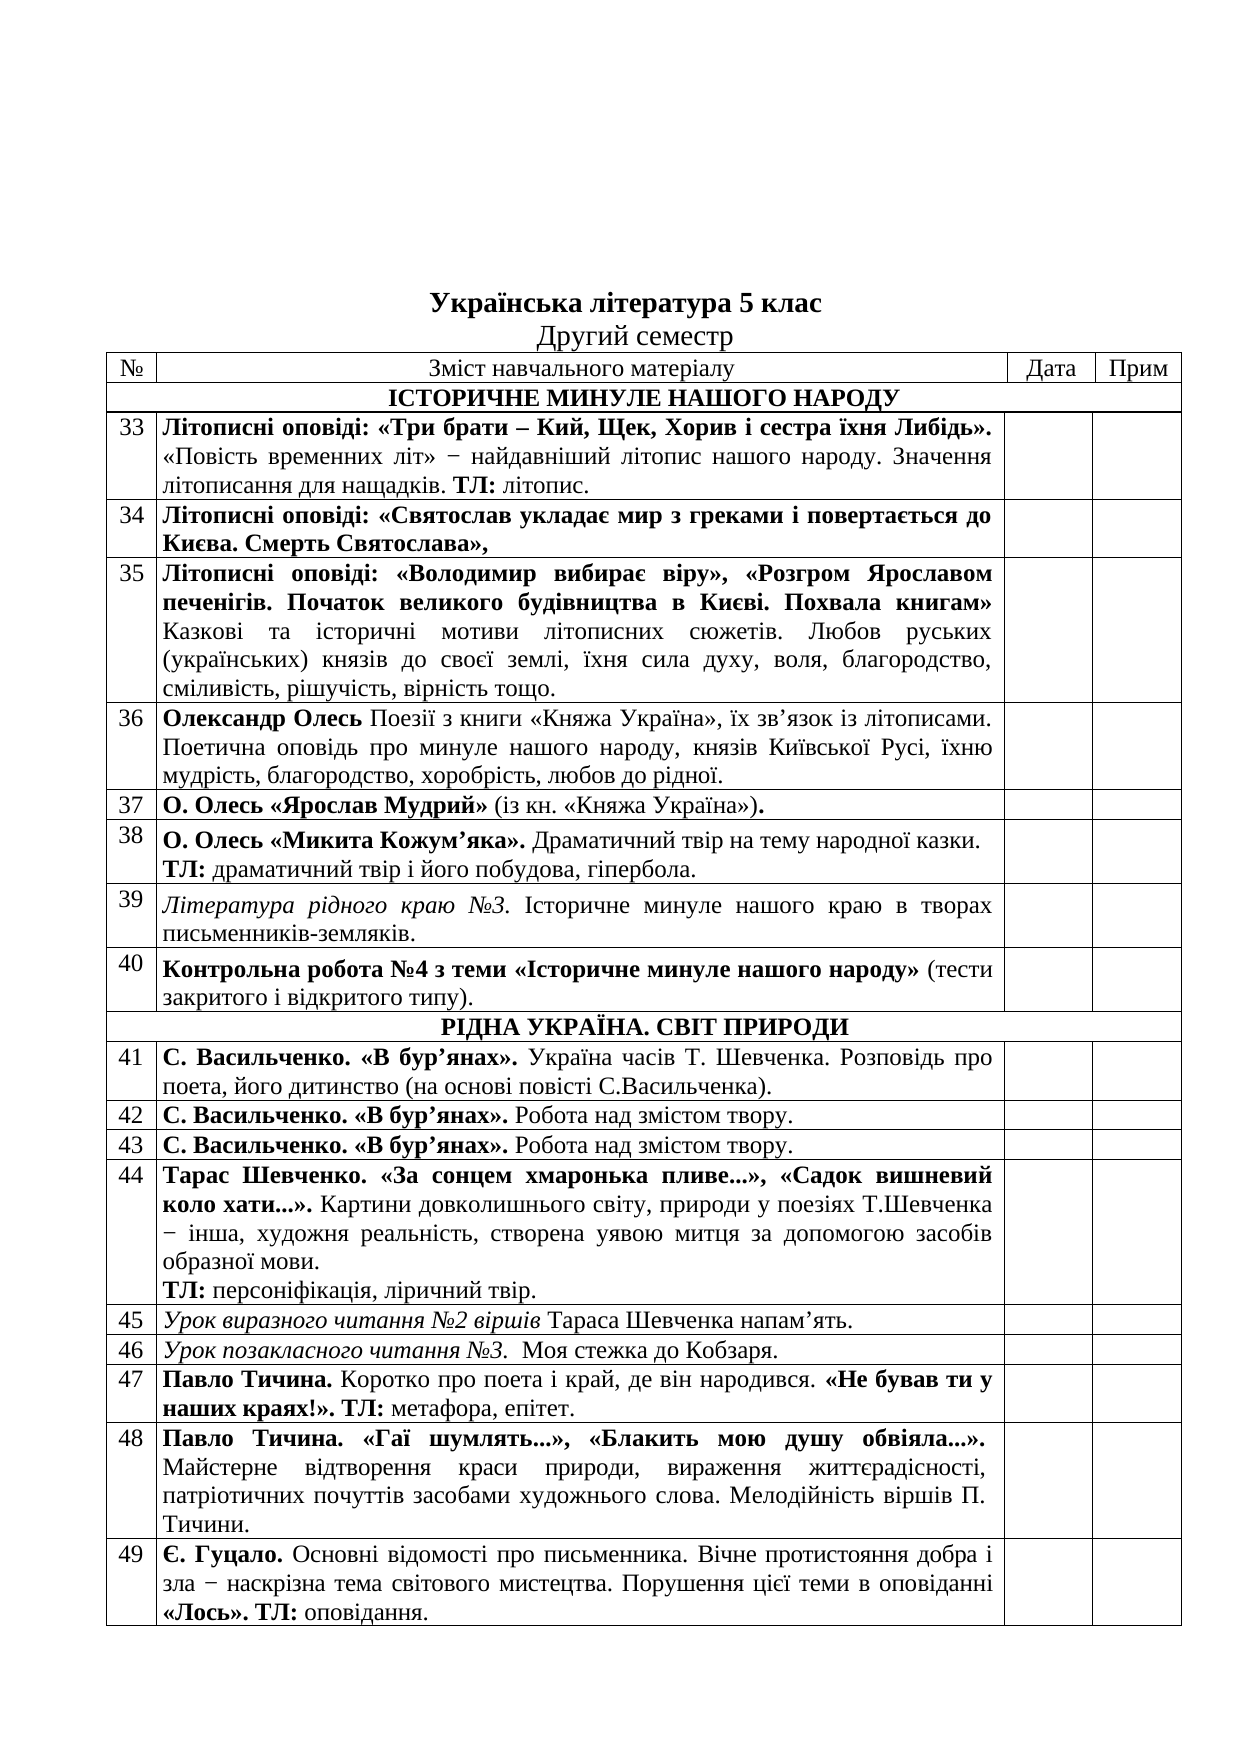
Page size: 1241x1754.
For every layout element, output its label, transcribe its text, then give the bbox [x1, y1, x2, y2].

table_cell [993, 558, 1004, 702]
table_cell 42 [107, 1101, 156, 1129]
table_cell [1093, 1365, 1181, 1422]
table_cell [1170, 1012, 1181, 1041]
table_cell [1093, 790, 1181, 819]
table_header Зміст навчального матеріалу [157, 353, 1007, 382]
table_cell [1093, 1423, 1181, 1538]
text Другий семестр [118, 318, 1152, 352]
table_cell [1005, 1539, 1092, 1625]
table_cell [1005, 1365, 1092, 1422]
table_cell 44 [107, 1160, 156, 1304]
table_header Прим [1096, 353, 1181, 382]
table_cell [1093, 1160, 1181, 1304]
table_cell [1093, 1101, 1181, 1129]
table_cell 47 [107, 1365, 156, 1422]
table_cell 43 [107, 1130, 156, 1159]
table_cell [1093, 413, 1181, 499]
table_cell Літописні оповіді: «Три брати – Кий, Щек, Хорив і сестра їхня Либідь». «Повість временних літ» − найдавніший літопис нашого народу. Значення літописання для нащадків. ТЛ: літопис. [157, 413, 1004, 499]
table_cell Літописні оповіді: «Святослав укладає мир з греками і повертається до Києва. Смерть Святослава», [157, 500, 1004, 557]
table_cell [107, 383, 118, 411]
table_cell [1005, 820, 1092, 883]
table_cell 36 [107, 703, 156, 789]
table_cell Контрольна робота №4 з теми «Історичне минуле нашого народу» (тести закритого і відкритого типу). [157, 948, 1004, 1011]
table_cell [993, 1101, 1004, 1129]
table_cell [1093, 1539, 1181, 1625]
table_header № [107, 353, 156, 382]
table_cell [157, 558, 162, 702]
table_cell [1005, 884, 1092, 947]
table_cell [1093, 948, 1181, 1011]
table_cell О. Олесь «Ярослав Мудрий» (із кн. «Княжа Україна»). [157, 790, 1004, 819]
table_cell 48 [107, 1423, 156, 1538]
table_cell [1005, 1305, 1092, 1334]
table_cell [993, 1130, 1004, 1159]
table_cell Тарас Шевченко. «За сонцем хмаронька пливе...», «Садок вишневий коло хати...». Картини довколишнього світу, природи у поезіях Т.Шевченка − інша, художня реальність, створена уявою митця за допомогою засобів образної мови. ТЛ: персоніфікація, ліричний твір. [157, 1160, 1004, 1304]
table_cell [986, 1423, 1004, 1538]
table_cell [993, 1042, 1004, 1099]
table_cell 49 [107, 1539, 156, 1625]
table_cell [1093, 1335, 1181, 1363]
table_cell [1005, 558, 1092, 702]
table_cell [1093, 1042, 1181, 1099]
table_cell Література рідного краю №3. Історичне минуле нашого краю в творах письменників-земляків. [157, 884, 1004, 947]
table_cell 39 [107, 884, 156, 947]
table_cell [1005, 413, 1092, 499]
table_cell 33 [107, 413, 156, 499]
table_cell [1005, 1101, 1092, 1129]
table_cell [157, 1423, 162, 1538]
table_cell Олександр Олесь Поезії з книги «Княжа Україна», їх зв’язок із літописами. Поетична оповідь про минуле нашого народу, князів Київської Русі, їхню мудрість, благородство, хоробрість, любов до рідної. [157, 703, 1004, 789]
table_cell [1005, 500, 1092, 557]
table_cell [1093, 558, 1181, 702]
table_cell [1005, 1042, 1092, 1099]
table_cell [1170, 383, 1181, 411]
table_cell 40 [107, 948, 156, 1011]
table_cell 37 [107, 790, 156, 819]
table_cell [1093, 820, 1181, 883]
table_cell 38 [107, 820, 156, 883]
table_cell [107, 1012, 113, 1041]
table_cell [1005, 1130, 1092, 1159]
table_cell [1093, 1130, 1181, 1159]
table_cell [1005, 1335, 1092, 1363]
table_cell [1005, 948, 1092, 1011]
table_cell [1093, 703, 1181, 789]
table_cell [1093, 884, 1181, 947]
table_cell [1005, 1160, 1092, 1304]
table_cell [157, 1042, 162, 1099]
table_cell 35 [107, 558, 156, 702]
text Українська література 5 клас [99, 285, 1152, 318]
table_cell 46 [107, 1335, 156, 1363]
table_cell 41 [107, 1042, 156, 1099]
table_cell 45 [107, 1305, 156, 1334]
table_cell Урок виразного читання №2 віршів Тараса Шевченка напам’ять. [157, 1305, 1004, 1334]
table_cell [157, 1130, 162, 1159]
table_cell О. Олесь «Микита Кожум’яка». Драматичний твір на тему народної казки. ТЛ: драматичний твір і його побудова, гіпербола. [157, 820, 1004, 883]
table_header Дата [1008, 353, 1095, 382]
table_cell [1005, 790, 1092, 819]
table_cell Урок позакласного читання №3. Моя стежка до Кобзаря. [157, 1335, 1004, 1363]
table_cell [1005, 1423, 1092, 1538]
table_cell [1093, 500, 1181, 557]
table_cell Павло Тичина. Коротко про поета і край, де він народився. «Не бував ти у наших краях!». ТЛ: метафора, епітет. [157, 1365, 1004, 1422]
table_cell Є. Гуцало. Основні відомості про письменника. Вічне протистояння добра і зла − наскрізна тема світового мистецтва. Порушення цієї теми в оповіданні «Лось». ТЛ: оповідання. [157, 1539, 1004, 1625]
table_cell 34 [107, 500, 156, 557]
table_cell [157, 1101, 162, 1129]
table_cell [1093, 1305, 1181, 1334]
table_cell [1005, 703, 1092, 789]
